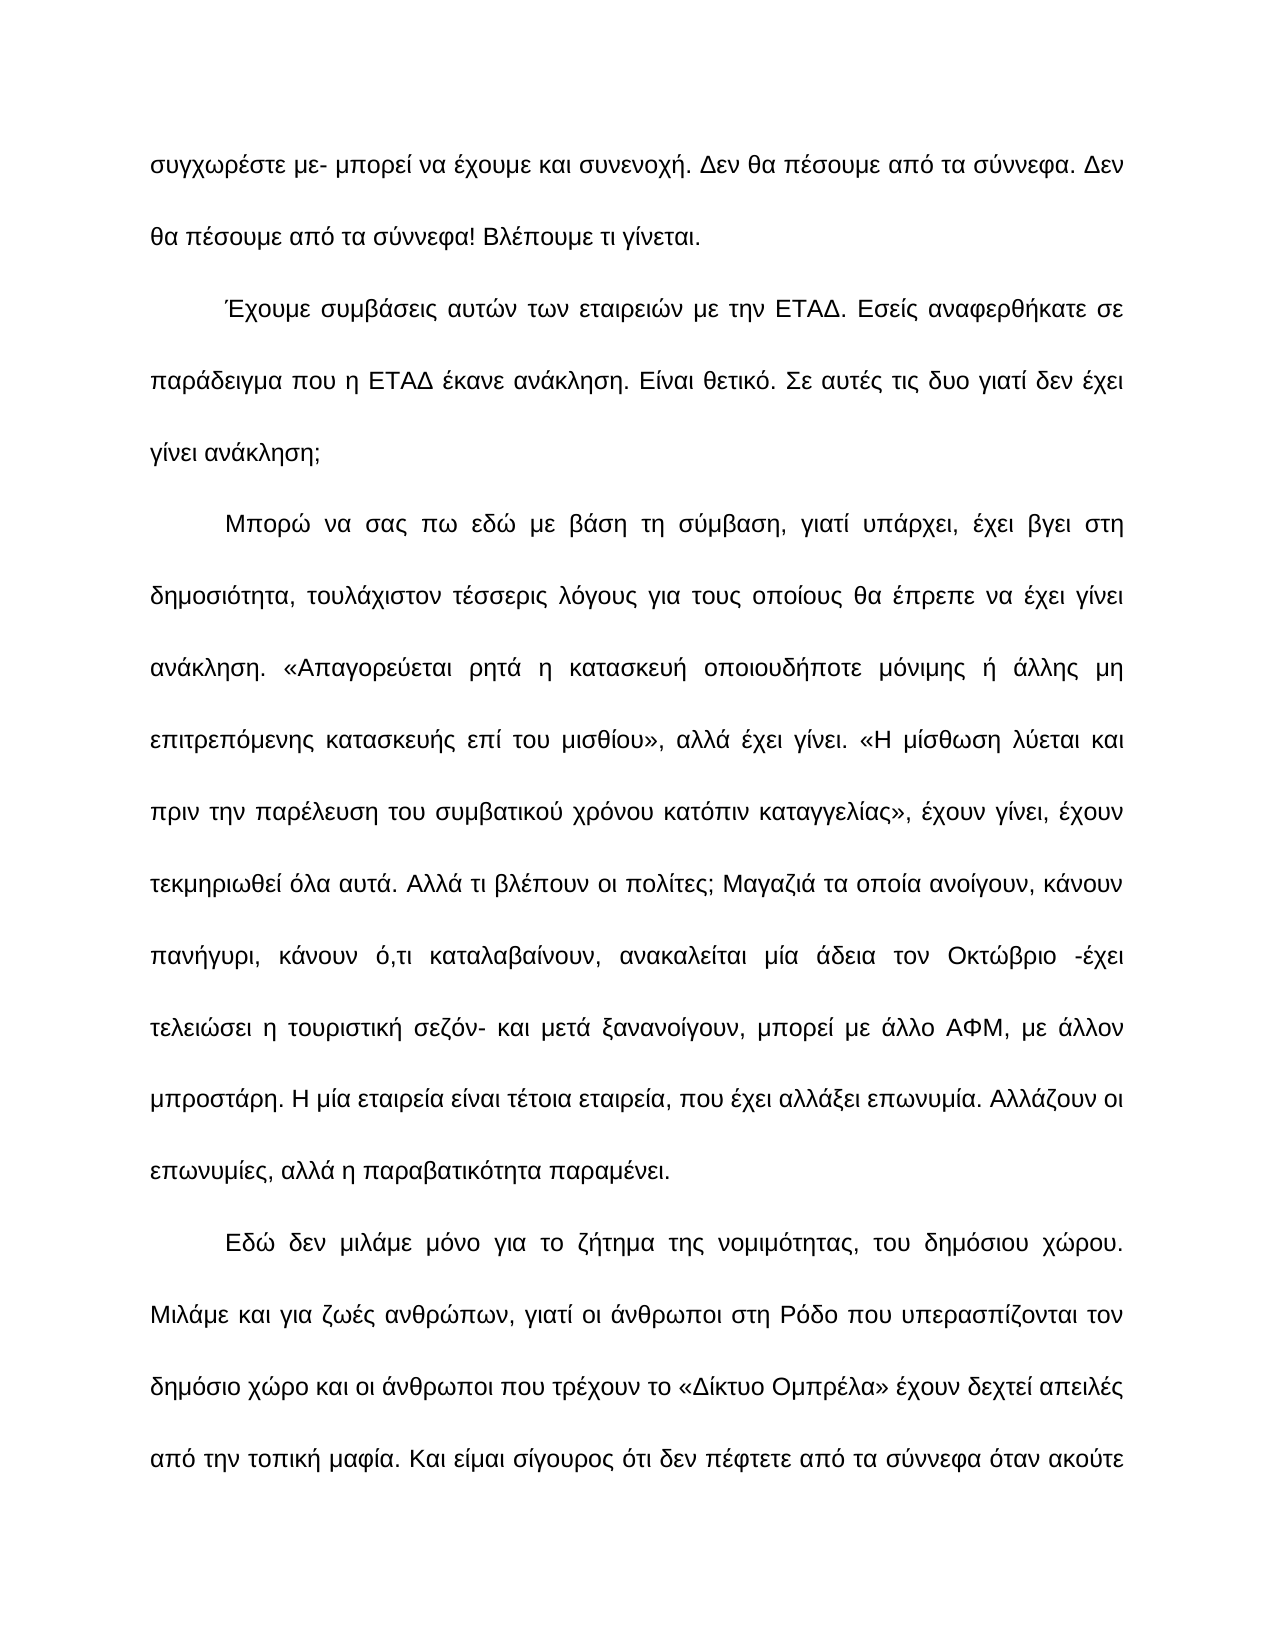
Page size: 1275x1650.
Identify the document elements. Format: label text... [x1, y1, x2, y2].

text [150, 150, 1125, 251]
text Μπορώ να σας πω εδώ με βάση τη σύμβαση, γιατί υπάρχει, έχει βγει στη δημοσιότητα, τουλάχιστον τέσσερις λόγους για τους οποίους θα έπρεπε να έχει γίνει ανάκληση. «Απαγορεύεται ρητά η κατασκευή οποιουδήποτε μόνιμης ή άλλης μη επιτρεπόμενης κατασκευής επί του μισθίου», αλλά έχει γίνει. «Η μίσθωση λύεται και πριν την παρέλευση του συμβατικού χρόνου κατόπιν καταγγελίας», έχουν γίνει, έχουν τεκμηριωθεί όλα αυτά. Αλλά τι βλέπουν οι πολίτες; Μαγαζιά τα οποία ανοίγουν, κάνουν πανήγυρι, κάνουν ό,τι καταλαβαίνουν, ανακαλείται μία άδεια τον Οκτώβριο -έχει τελειώσει η τουριστική σεζόν- και μετά ξανανοίγουν, μπορεί με άλλο ΑΦΜ, με άλλον μπροστάρη. Η μία εταιρεία είναι τέτοια εταιρεία, που έχει αλλάξει επωνυμία. Αλλάζουν οι επωνυμίες, αλλά η παραβατικότητα παραμένει. [150, 509, 1125, 1185]
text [150, 1228, 1125, 1472]
text Έχουμε συμβάσεις αυτών των εταιρειών με την ΕΤΑΔ. Εσείς αναφερθήκατε σε παράδειγμα που η ΕΤΑΔ έκανε ανάκληση. Είναι θετικό. Σε αυτές τις δυο γιατί δεν έχει γίνει ανάκληση; [150, 294, 1125, 466]
